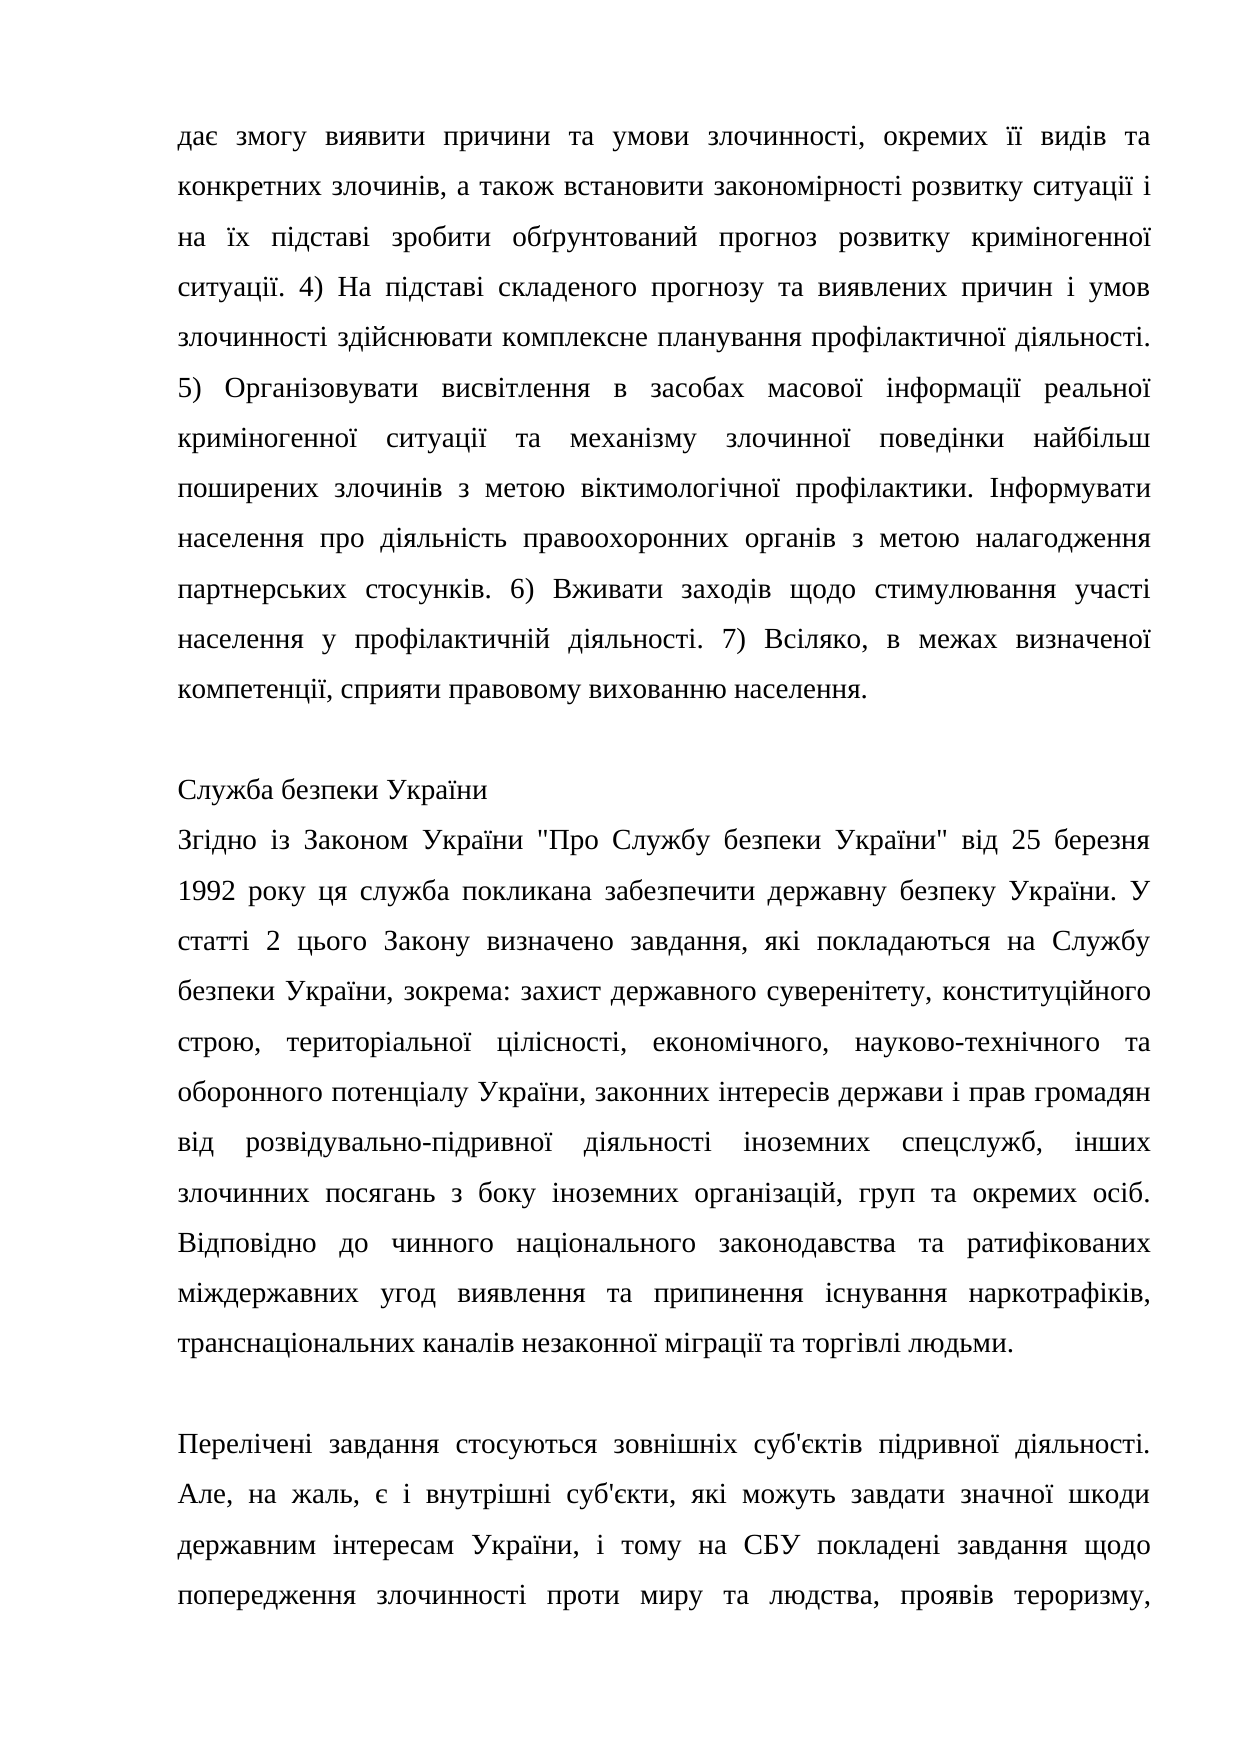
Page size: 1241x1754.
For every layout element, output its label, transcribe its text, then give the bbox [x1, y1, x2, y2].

text Згідно із Законом України "Про Службу безпеки України" від 25 березня 1992 року ця служба покликана забезпечити державну безпеку України. У статті 2 цього Закону визначено завдання, які покладаються на Службу безпеки України, зокрема: захист державного суверенітету, конституційного строю, територіальної цілісності, економічного, науково-технічного та оборонного потенціалу України, законних інтересів держави і прав громадян від розвідувально-підривної діяльності іноземних спецслужб, інших злочинних посягань з боку іноземних організацій, груп та окремих осіб. Відповідно до чинного національного законодавства та ратифікованих міждержавних угод виявлення та припинення існування наркотрафіків, транснаціональних каналів незаконної міграції та торгівлі людьми. [177, 822, 1152, 1359]
text Служба безпеки України [177, 772, 1152, 806]
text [177, 1426, 1152, 1611]
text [177, 118, 1152, 705]
